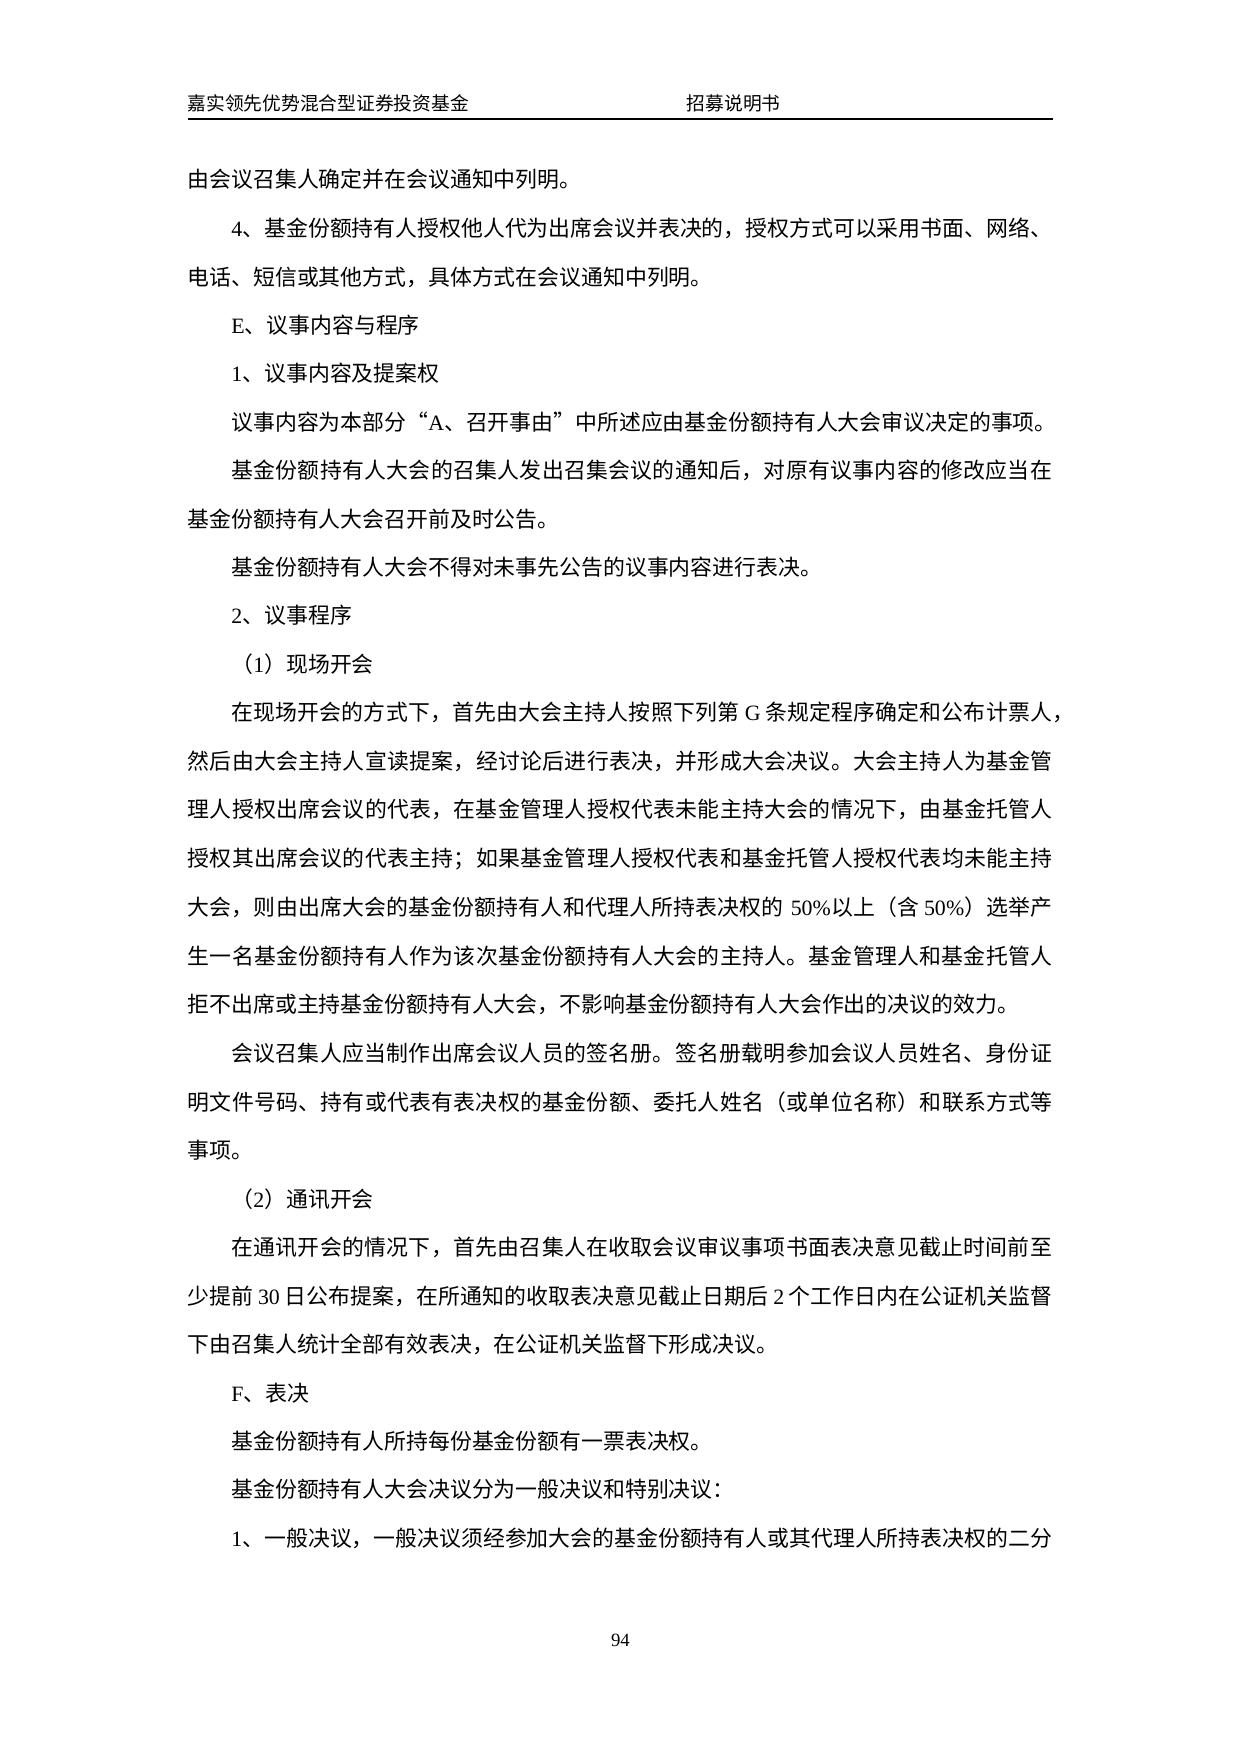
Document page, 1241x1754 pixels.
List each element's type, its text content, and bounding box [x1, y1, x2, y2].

text （1）现场开会 [187, 646, 1053, 679]
text 在通讯开会的情况下，首先由召集人在收取会议审议事项书面表决意见截止时间前至少提前30日公布提案，在所通知的收取表决意见截止日期后2个工作日内在公证机关监督下由召集人统计全部有效表决，在公证机关监督下形成决议。 [187, 1229, 1053, 1359]
text 在现场开会的方式下，首先由大会主持人按照下列第G条规定程序确定和公布计票人，然后由大会主持人宣读提案，经讨论后进行表决，并形成大会决议。大会主持人为基金管理人授权出席会议的代表，在基金管理人授权代表未能主持大会的情况下，由基金托管人授权其出席会议的代表主持；如果基金管理人授权代表和基金托管人授权代表均未能主持大会，则由出席大会的基金份额持有人和代理人所持表决权的50%以上（含50%）选举产生一名基金份额持有人作为该次基金份额持有人大会的主持人。基金管理人和基金托管人拒不出席或主持基金份额持有人大会，不影响基金份额持有人大会作出的决议的效力。 [187, 694, 1053, 1019]
text 2、议事程序 [187, 598, 1053, 630]
text 基金份额持有人大会决议分为一般决议和特别决议： [187, 1472, 1053, 1504]
text 议事内容为本部分“A、召开事由”中所述应由基金份额持有人大会审议决定的事项。 [187, 404, 1053, 437]
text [187, 162, 1053, 194]
text 会议召集人应当制作出席会议人员的签名册。签名册载明参加会议人员姓名、身份证明文件号码、持有或代表有表决权的基金份额、委托人姓名（或单位名称）和联系方式等事项。 [187, 1035, 1053, 1165]
text 基金份额持有人大会不得对未事先公告的议事内容进行表决。 [187, 549, 1053, 582]
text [187, 1520, 1053, 1553]
text 基金份额持有人所持每份基金份额有一票表决权。 [187, 1424, 1053, 1456]
text 4、基金份额持有人授权他人代为出席会议并表决的，授权方式可以采用书面、网络、电话、短信或其他方式，具体方式在会议通知中列明。 [187, 210, 1053, 292]
text E、议事内容与程序 [187, 307, 1053, 340]
text 1、议事内容及提案权 [187, 356, 1053, 388]
text （2）通讯开会 [187, 1181, 1053, 1214]
text 基金份额持有人大会的召集人发出召集会议的通知后，对原有议事内容的修改应当在基金份额持有人大会召开前及时公告。 [187, 452, 1053, 534]
text F、表决 [187, 1375, 1053, 1408]
